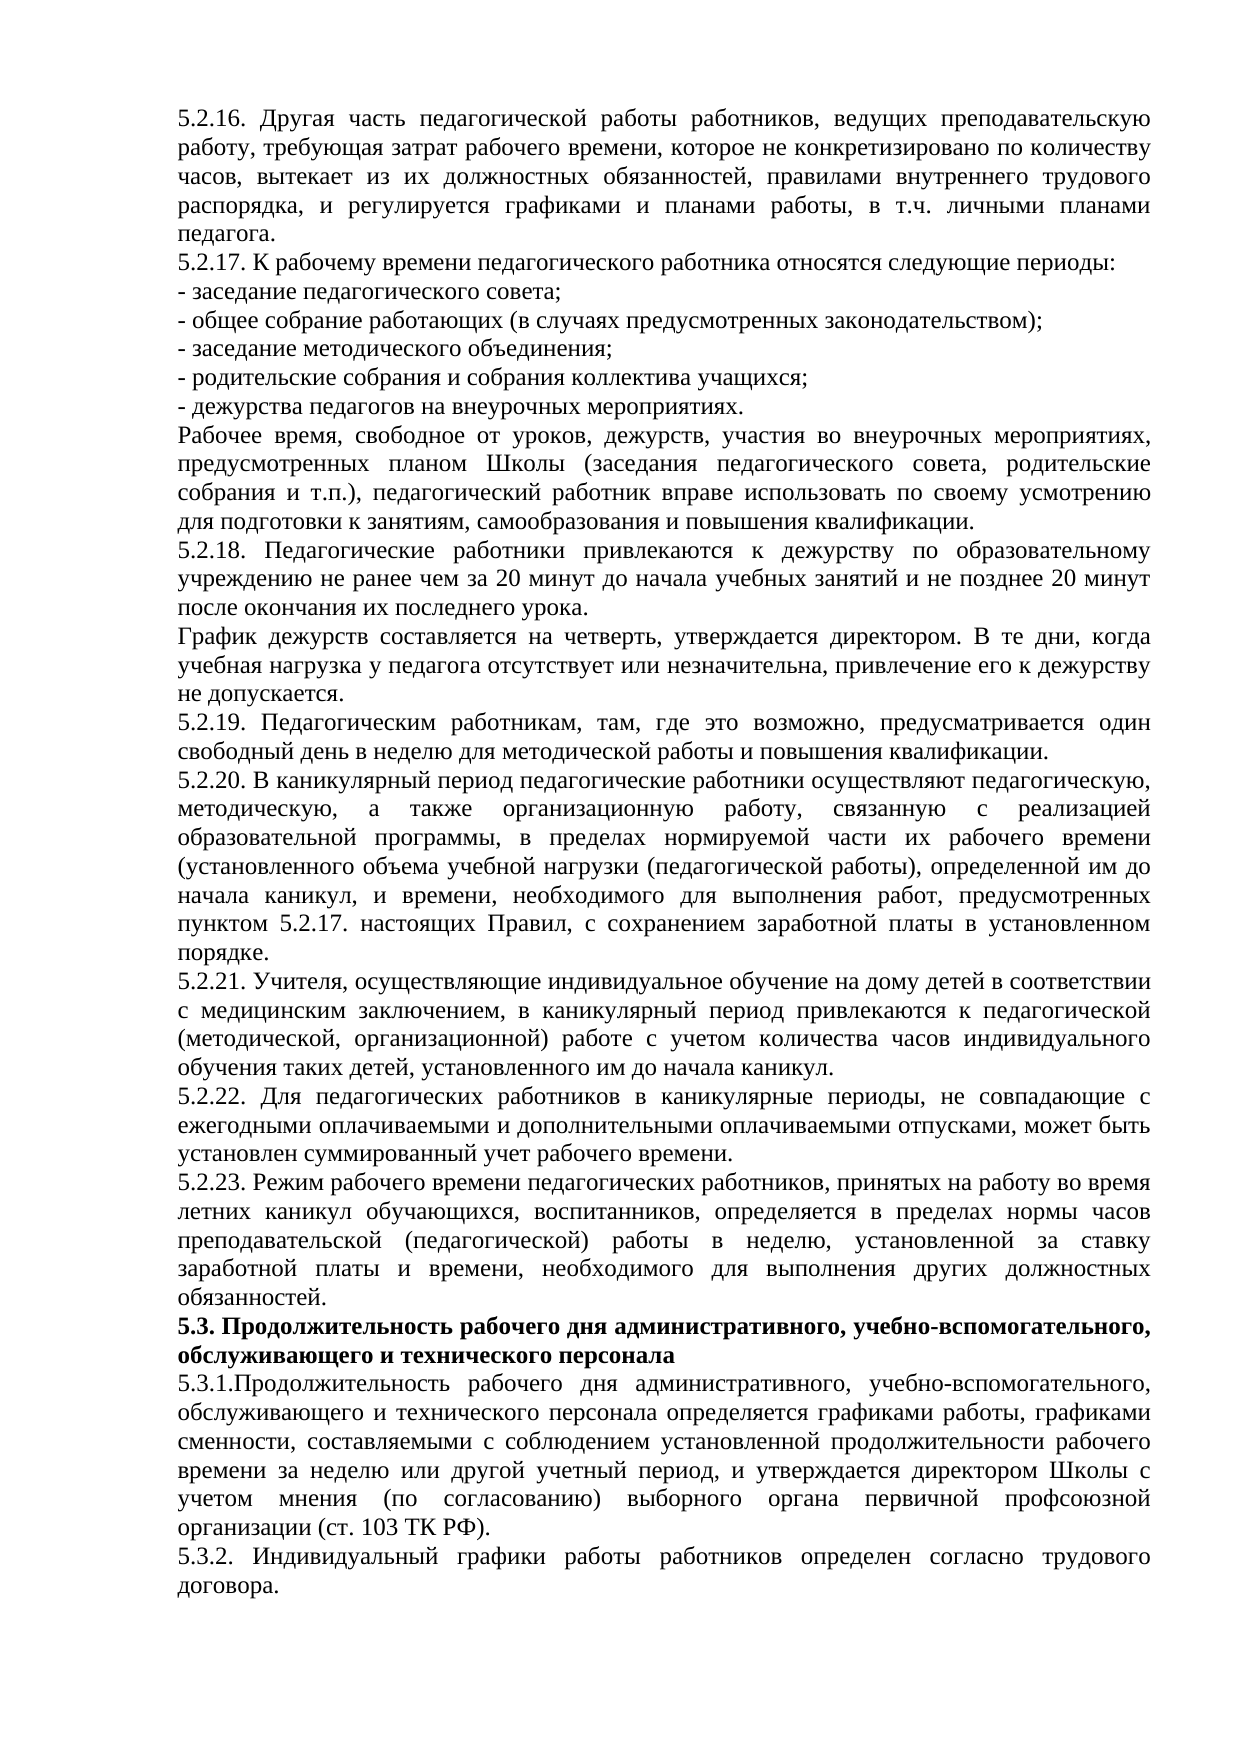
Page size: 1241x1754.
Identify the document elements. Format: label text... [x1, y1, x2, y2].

text 5.3.1.Продолжительность рабочего дня административного, учебно-вспомогательного, обслуживающего и технического персонала определяется графиками работы, графиками сменности, составляемыми с соблюдением установленной продолжительности рабочего времени за неделю или другой учетный период, и утверждается директором Школы с учетом мнения (по согласованию) выборного органа первичной профсоюзной организации (ст. 103 ТК РФ). [177, 1368, 1152, 1541]
text 5.2.23. Режим рабочего времени педагогических работников, принятых на работу во время летних каникул обучающихся, воспитанников, определяется в пределах нормы часов преподавательской (педагогической) работы в неделю, установленной за ставку заработной платы и времени, необходимого для выполнения других должностных обязанностей. [177, 1167, 1152, 1311]
text - заседание педагогического совета; [177, 276, 1152, 305]
text 5.2.18. Педагогические работники привлекаются к дежурству по образовательному учреждению не ранее чем за 20 минут до начала учебных занятий и не позднее 20 минут после окончания их последнего урока. [177, 535, 1152, 621]
text - заседание методического объединения; [177, 333, 1152, 362]
text 5.2.21. Учителя, осуществляющие индивидуальное обучение на дому детей в соответствии с медицинским заключением, в каникулярный период привлекаются к педагогической (методической, организационной) работе с учетом количества часов индивидуального обучения таких детей, установленного им до начала каникул. [177, 966, 1152, 1081]
text 5.2.16. Другая часть педагогической работы работников, ведущих преподавательскую работу, требующая затрат рабочего времени, которое не конкретизировано по количеству часов, вытекает из их должностных обязанностей, правилами внутреннего трудового распорядка, и регулируется графиками и планами работы, в т.ч. личными планами педагога. [177, 103, 1152, 247]
text 5.2.19. Педагогическим работникам, там, где это возможно, предусматривается один свободный день в неделю для методической работы и повышения квалификации. [177, 707, 1152, 765]
text Рабочее время, свободное от уроков, дежурств, участия во внеурочных мероприятиях, предусмотренных планом Школы (заседания педагогического совета, родительские собрания и т.п.), педагогический работник вправе использовать по своему усмотрению для подготовки к занятиям, самообразования и повышения квалификации. [177, 420, 1152, 535]
text 5.3.2. Индивидуальный графики работы работников определен согласно трудового договора. [177, 1541, 1152, 1598]
text 5.2.20. В каникулярный период педагогические работники осуществляют педагогическую, методическую, а также организационную работу, связанную с реализацией образовательной программы, в пределах нормируемой части их рабочего времени (установленного объема учебной нагрузки (педагогической работы), определенной им до начала каникул, и времени, необходимого для выполнения работ, предусмотренных пунктом 5.2.17. настоящих Правил, с сохранением заработной платы в установленном порядке. [177, 765, 1152, 966]
text 5.3. Продолжительность рабочего дня административного, учебно-вспомогательного, обслуживающего и технического персонала [177, 1311, 1152, 1368]
text График дежурств составляется на четверть, утверждается директором. В те дни, когда учебная нагрузка у педагога отсутствует или незначительна, привлечение его к дежурству не допускается. [177, 621, 1152, 707]
text - дежурства педагогов на внеурочных мероприятиях. [177, 391, 1152, 420]
text - общее собрание работающих (в случаях предусмотренных законодательством); [177, 305, 1152, 333]
text 5.2.17. К рабочему времени педагогического работника относятся следующие периоды: [177, 247, 1152, 276]
text 5.2.22. Для педагогических работников в каникулярные периоды, не совпадающие с ежегодными оплачиваемыми и дополнительными оплачиваемыми отпусками, может быть установлен суммированный учет рабочего времени. [177, 1081, 1152, 1167]
text - родительские собрания и собрания коллектива учащихся; [177, 362, 1152, 391]
